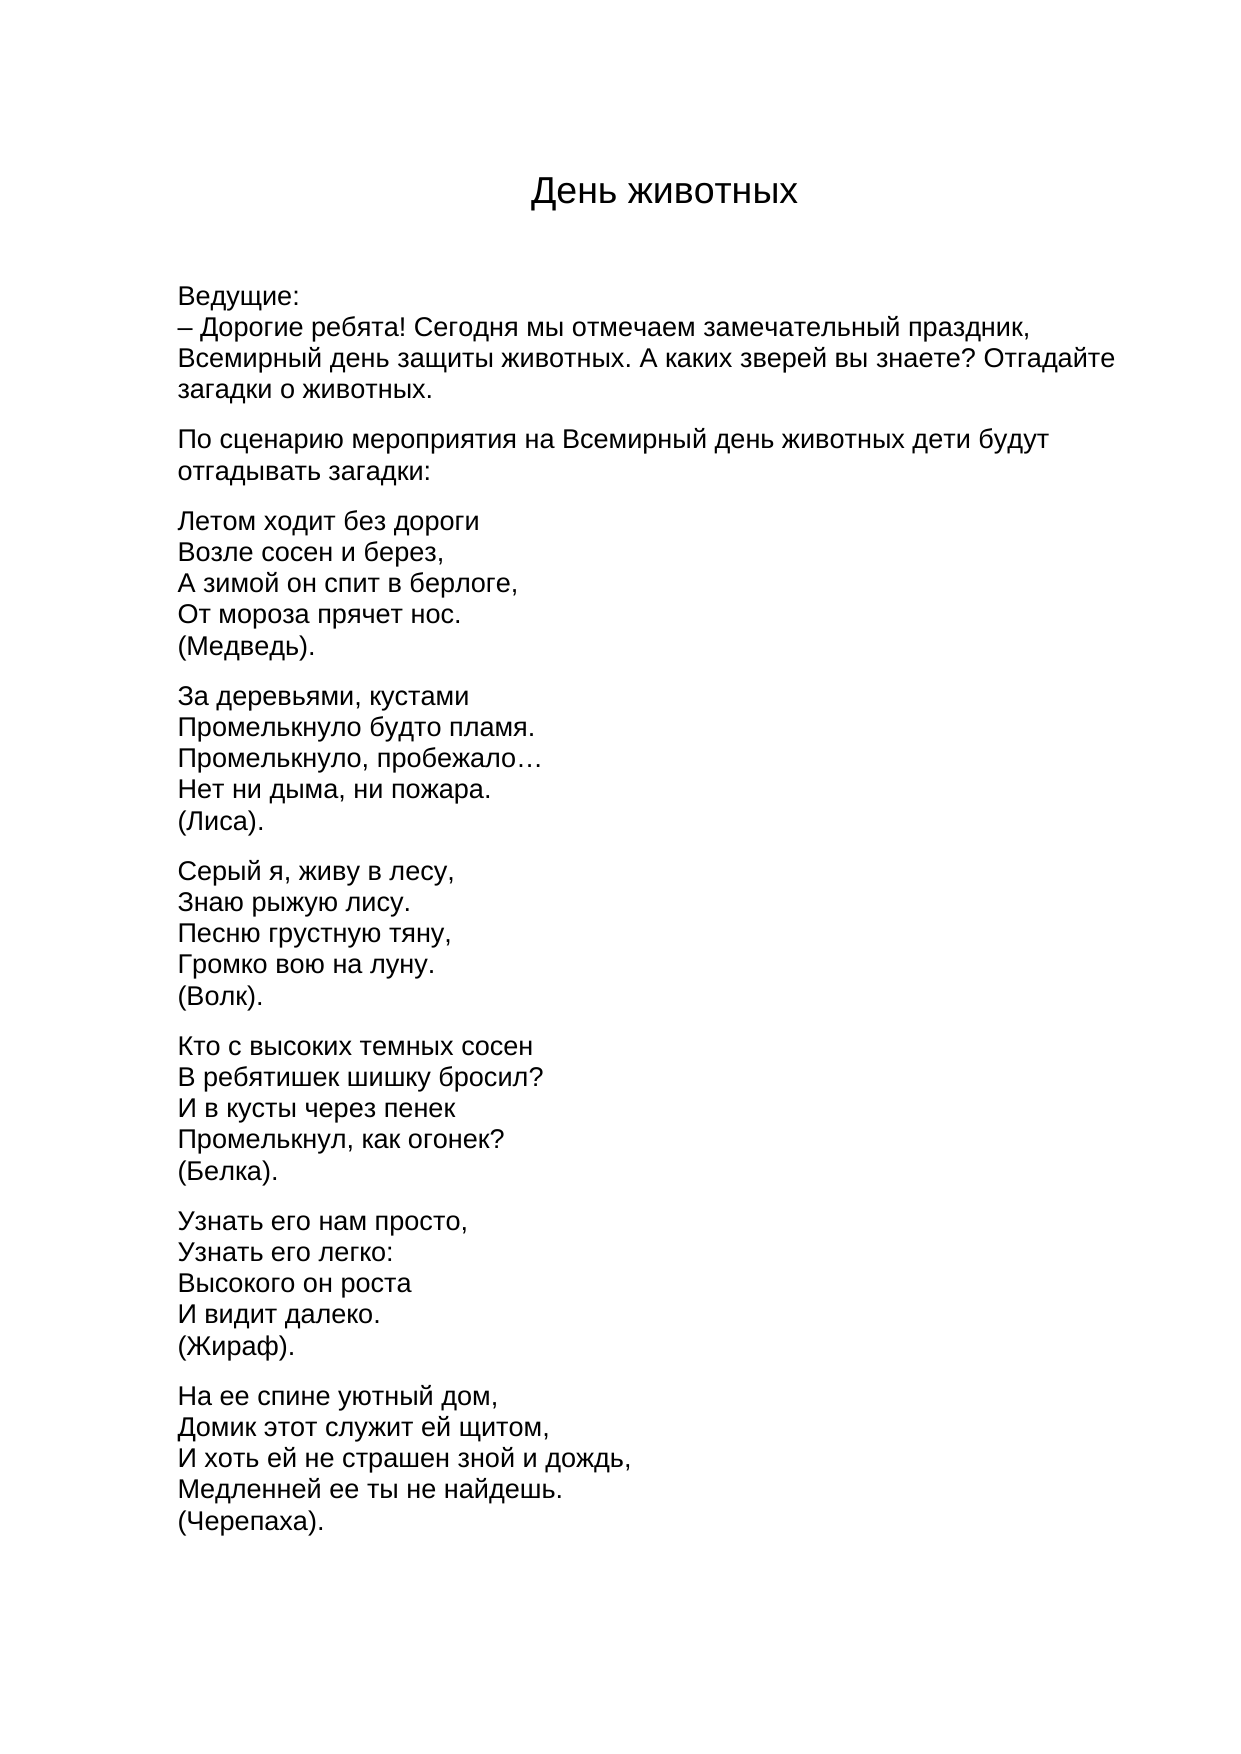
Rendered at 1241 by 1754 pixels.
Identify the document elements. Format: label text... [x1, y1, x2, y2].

text День животных [177, 168, 1152, 212]
text Серый я, живу в лесу, Знаю рыжую лису. Песню грустную тяну, Громко вою на луну. (Волк). [177, 854, 1152, 1011]
text Узнать его нам просто, Узнать его легко: Высокого он роста И видит далеко. (Жираф). [177, 1204, 1152, 1361]
text На ее спине уютный дом, Домик этот служит ей щитом, И хоть ей не страшен зной и дождь, Медленней ее ты не найдешь. (Черепаха). [177, 1379, 1152, 1536]
text По сценарию мероприятия на Всемирный день животных дети будут отгадывать загадки: [177, 423, 1152, 486]
text Кто с высоких темных сосен В ребятишек шишку бросил? И в кусты через пенек Промелькнул, как огонек? (Белка). [177, 1029, 1152, 1186]
text Ведущие: – Дорогие ребята! Сегодня мы отмечаем замечательный праздник, Всемирный день защиты животных. А каких зверей вы знаете? Отгадайте загадки о животных. [177, 279, 1152, 404]
text За деревьями, кустами Промелькнуло будто пламя. Промелькнуло, пробежало… Нет ни дыма, ни пожара. (Лиса). [177, 679, 1152, 836]
text Летом ходит без дороги Возле сосен и берез, А зимой он спит в берлоге, От мороза прячет нос. (Медведь). [177, 504, 1152, 661]
